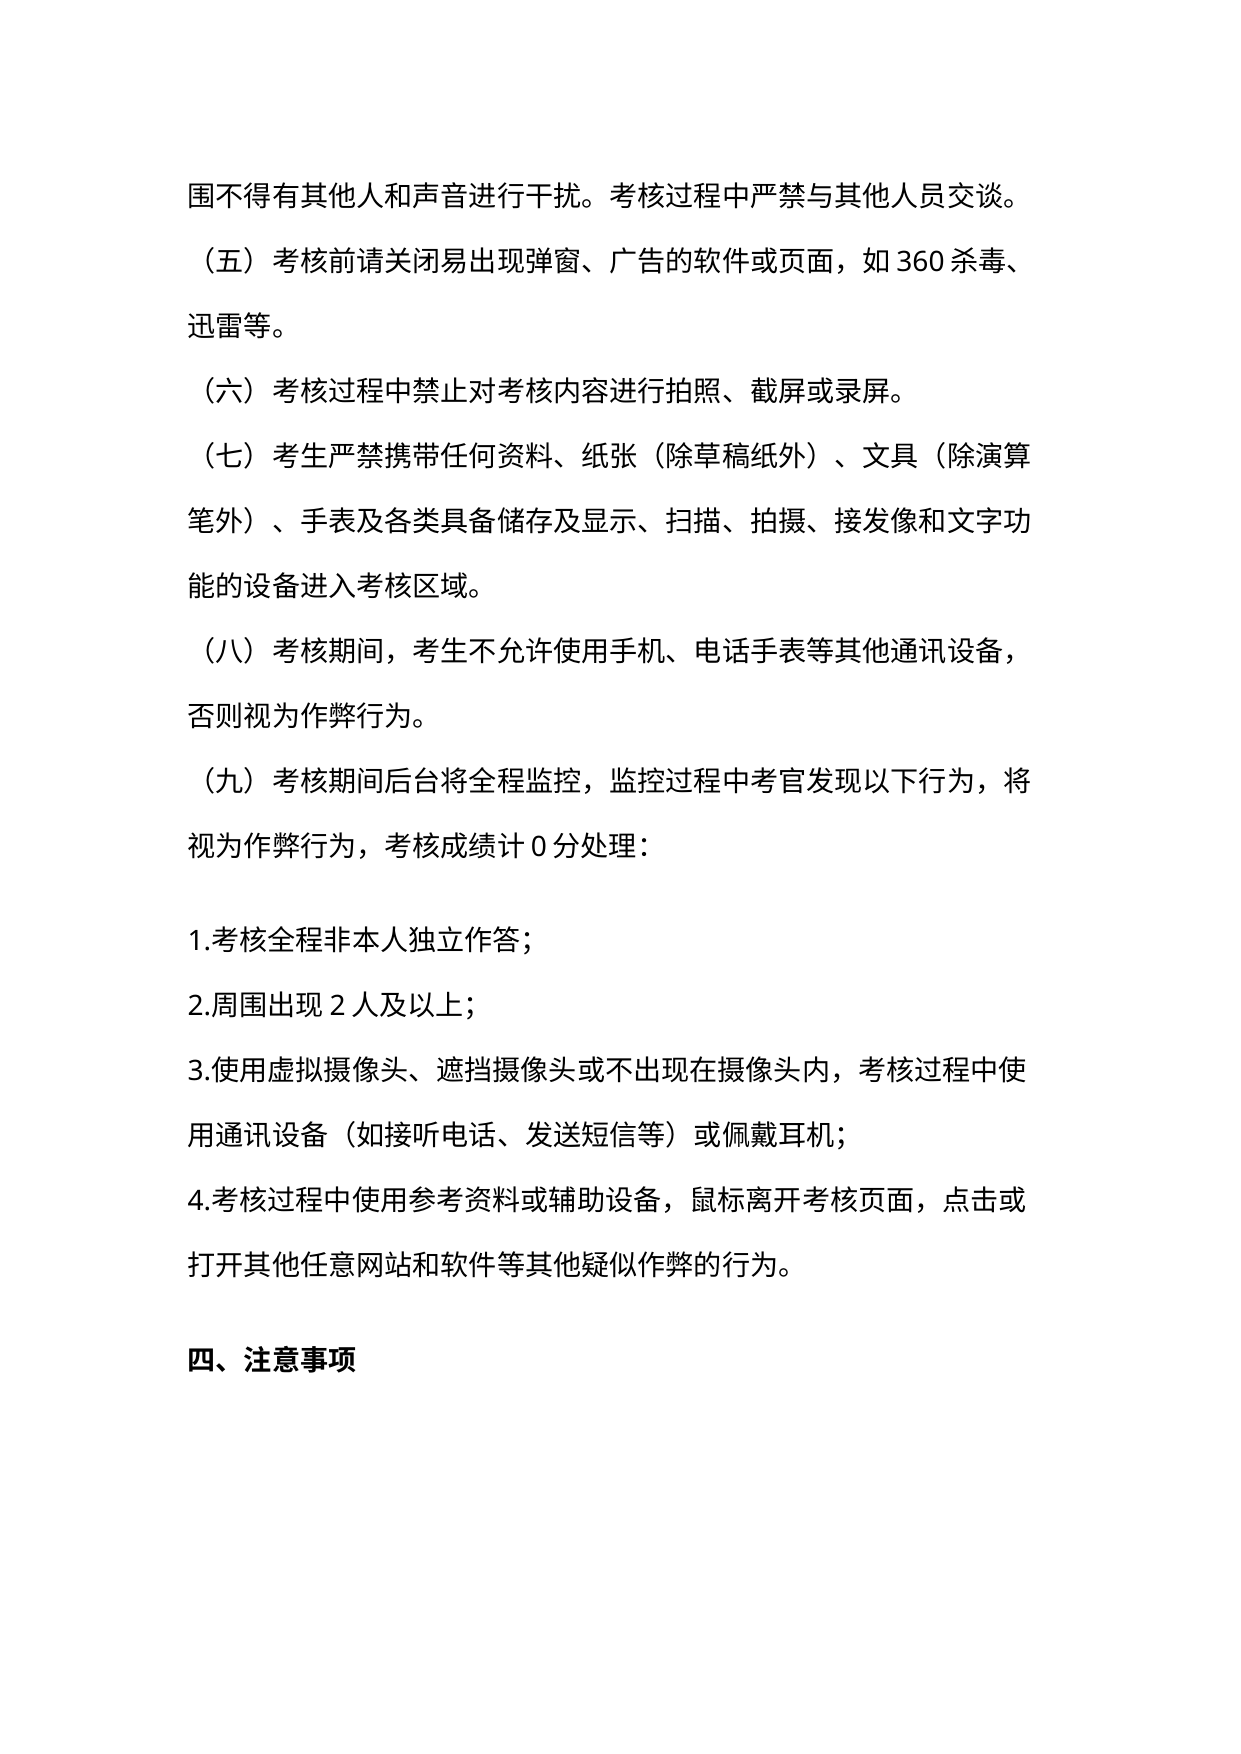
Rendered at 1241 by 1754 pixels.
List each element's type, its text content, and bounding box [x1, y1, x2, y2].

text 1.考核全程非本人独立作答； 2.周围出现2人及以上； 3.使用虚拟摄像头、遮挡摄像头或不出现在摄像头内，考核过程中使用通讯设备（如接听电话、发送短信等）或佩戴耳机； 4.考核过程中使用参考资料或辅助设备，鼠标离开考核页面，点击或打开其他任意网站和软件等其他疑似作弊的行为。 [187, 906, 1053, 1296]
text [187, 162, 1053, 877]
text 四、注意事项 [187, 1325, 1053, 1390]
